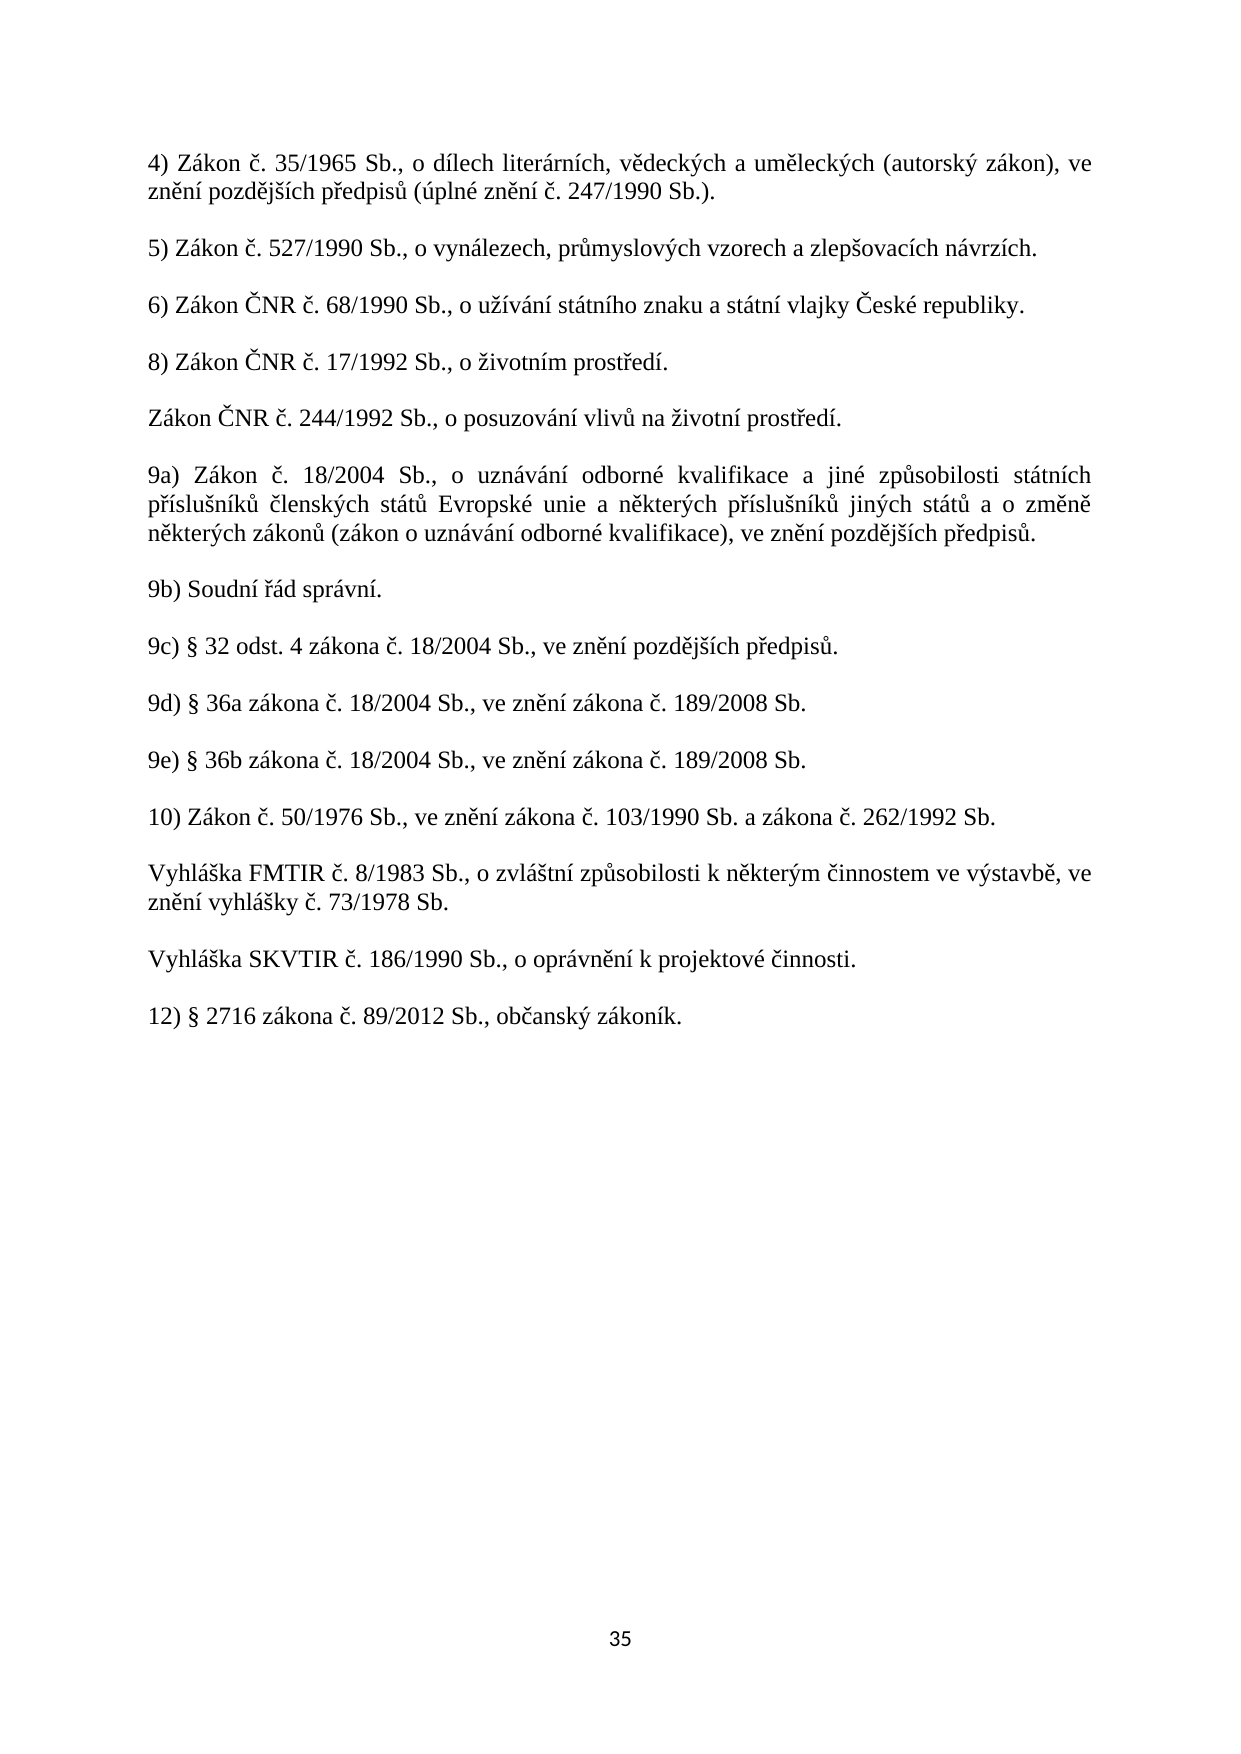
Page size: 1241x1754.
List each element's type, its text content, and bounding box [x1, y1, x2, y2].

text 4) Zákon č. 35/1965 Sb., o dílech literárních, vědeckých a uměleckých (autorský zákon), ve znění pozdějších předpisů (úplné znění č. 247/1990 Sb.). [148, 148, 1092, 205]
text Zákon ČNR č. 244/1992 Sb., o posuzování vlivů na životní prostředí. [148, 403, 1092, 432]
text 9e) § 36b zákona č. 18/2004 Sb., ve znění zákona č. 189/2008 Sb. [148, 745, 1092, 774]
text 8) Zákon ČNR č. 17/1992 Sb., o životním prostředí. [148, 347, 1092, 376]
text 5) Zákon č. 527/1990 Sb., o vynálezech, průmyslových vzorech a zlepšovacích návrzích. [148, 233, 1092, 262]
text 10) Zákon č. 50/1976 Sb., ve znění zákona č. 103/1990 Sb. a zákona č. 262/1992 Sb. [148, 802, 1092, 830]
text Vyhláška SKVTIR č. 186/1990 Sb., o oprávnění k projektové činnosti. [148, 944, 1092, 973]
text 9d) § 36a zákona č. 18/2004 Sb., ve znění zákona č. 189/2008 Sb. [148, 688, 1092, 717]
text 9b) Soudní řád správní. [148, 574, 1092, 603]
text 12) § 2716 zákona č. 89/2012 Sb., občanský zákoník. [148, 1001, 1092, 1029]
text 9c) § 32 odst. 4 zákona č. 18/2004 Sb., ve znění pozdějších předpisů. [148, 631, 1092, 660]
text Vyhláška FMTIR č. 8/1983 Sb., o zvláštní způsobilosti k některým činnostem ve výstavbě, ve znění vyhlášky č. 73/1978 Sb. [148, 858, 1092, 916]
text 9a) Zákon č. 18/2004 Sb., o uznávání odborné kvalifikace a jiné způsobilosti státních příslušníků členských států Evropské unie a některých příslušníků jiných států a o změně některých zákonů (zákon o uznávání odborné kvalifikace), ve znění pozdějších předpisů. [148, 460, 1092, 547]
text 6) Zákon ČNR č. 68/1990 Sb., o užívání státního znaku a státní vlajky České republiky. [148, 290, 1092, 319]
